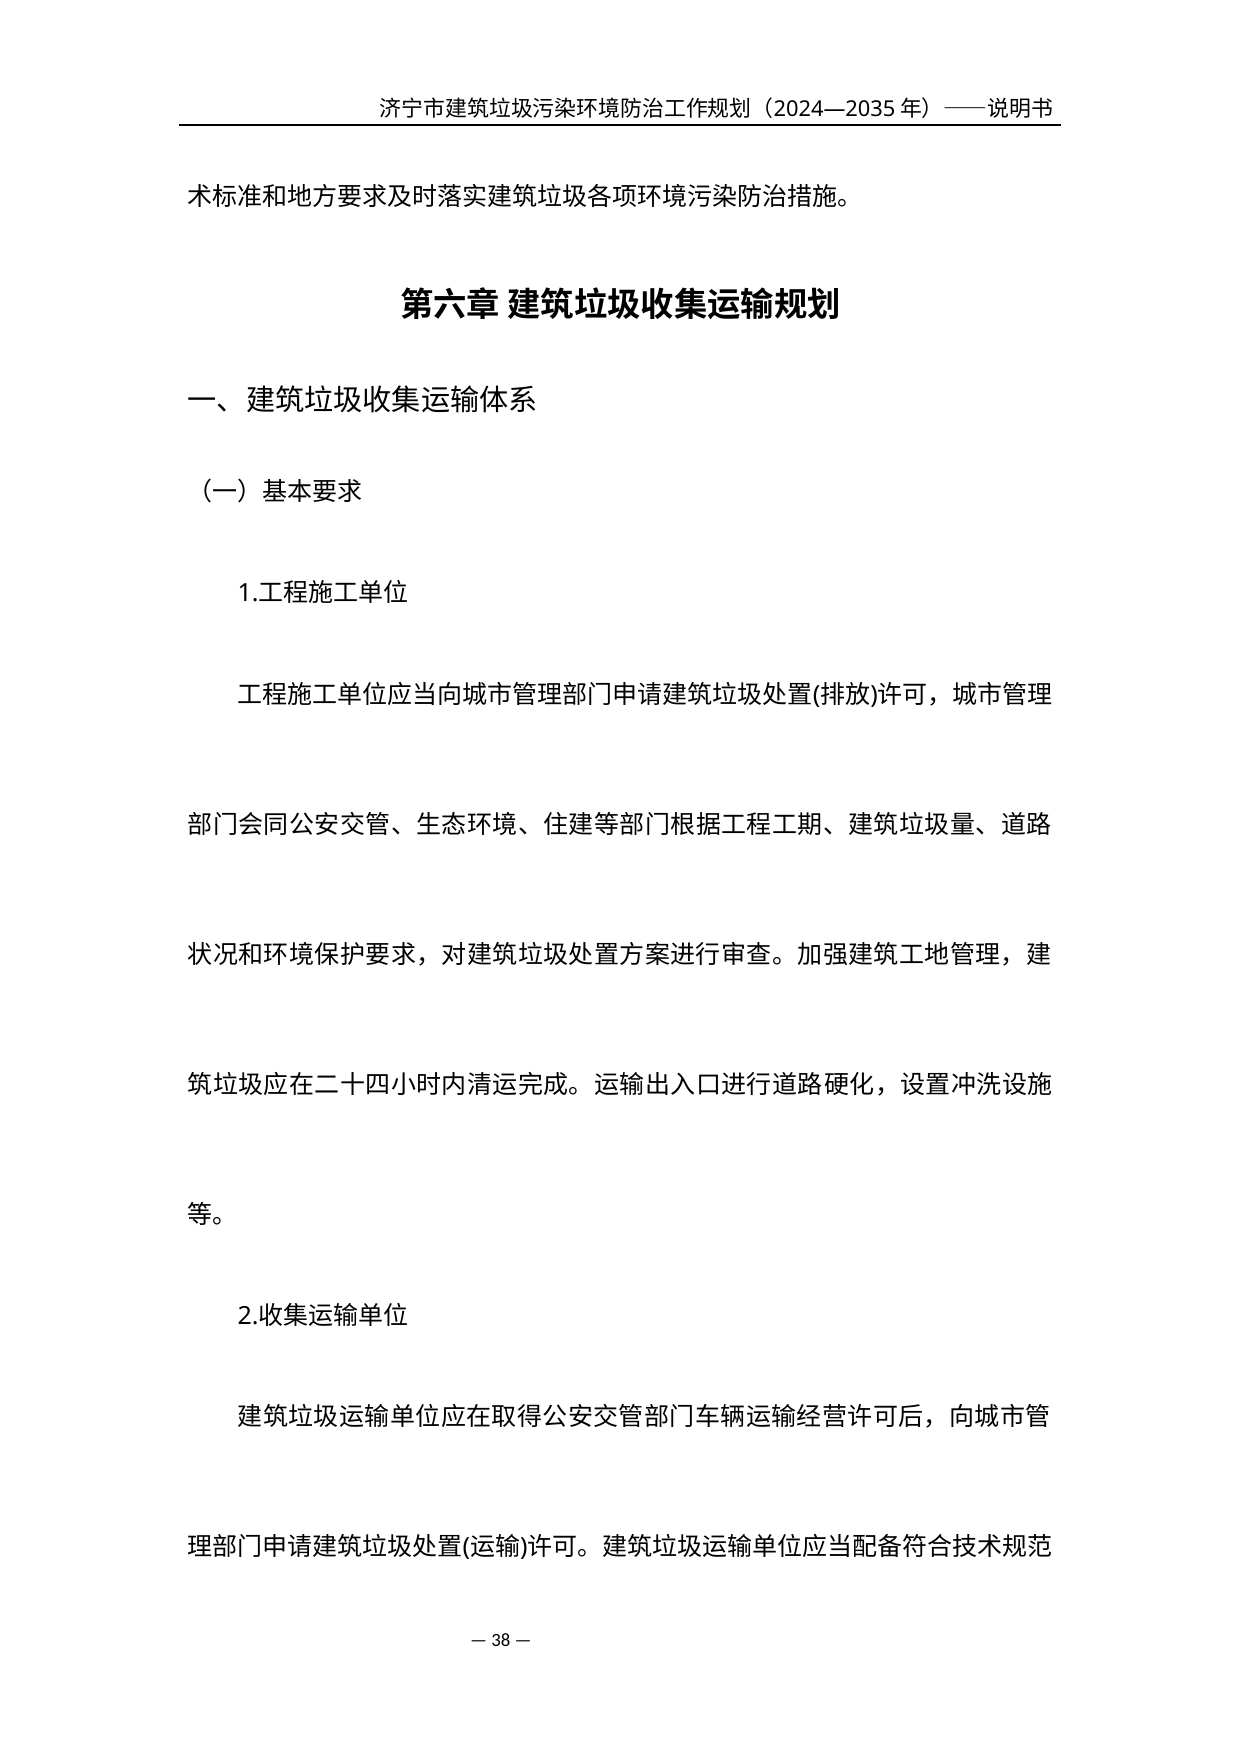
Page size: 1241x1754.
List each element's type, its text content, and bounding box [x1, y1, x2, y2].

list 工程施工单位应当向城市管理部门申请建筑垃圾处置(排放)许可，城市管理部门会同公安交管、生态环境、住建等部门根据工程工期、建筑垃圾量、道路状况和环境保护要求，对建筑垃圾处置方案进行审查。加强建筑工地管理，建筑垃圾应在二十四小时内清运完成。运输出入口进行道路硬化，设置冲洗设施等。 [187, 660, 1053, 1245]
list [187, 162, 1053, 227]
list 建筑垃圾收集运输规划 [187, 269, 1053, 334]
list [187, 1382, 1053, 1577]
list 工程施工单位 [187, 558, 1053, 623]
list 基本要求 [187, 457, 1053, 522]
list 收集运输单位 [187, 1281, 1053, 1346]
list 建筑垃圾收集运输体系 [187, 365, 1053, 430]
